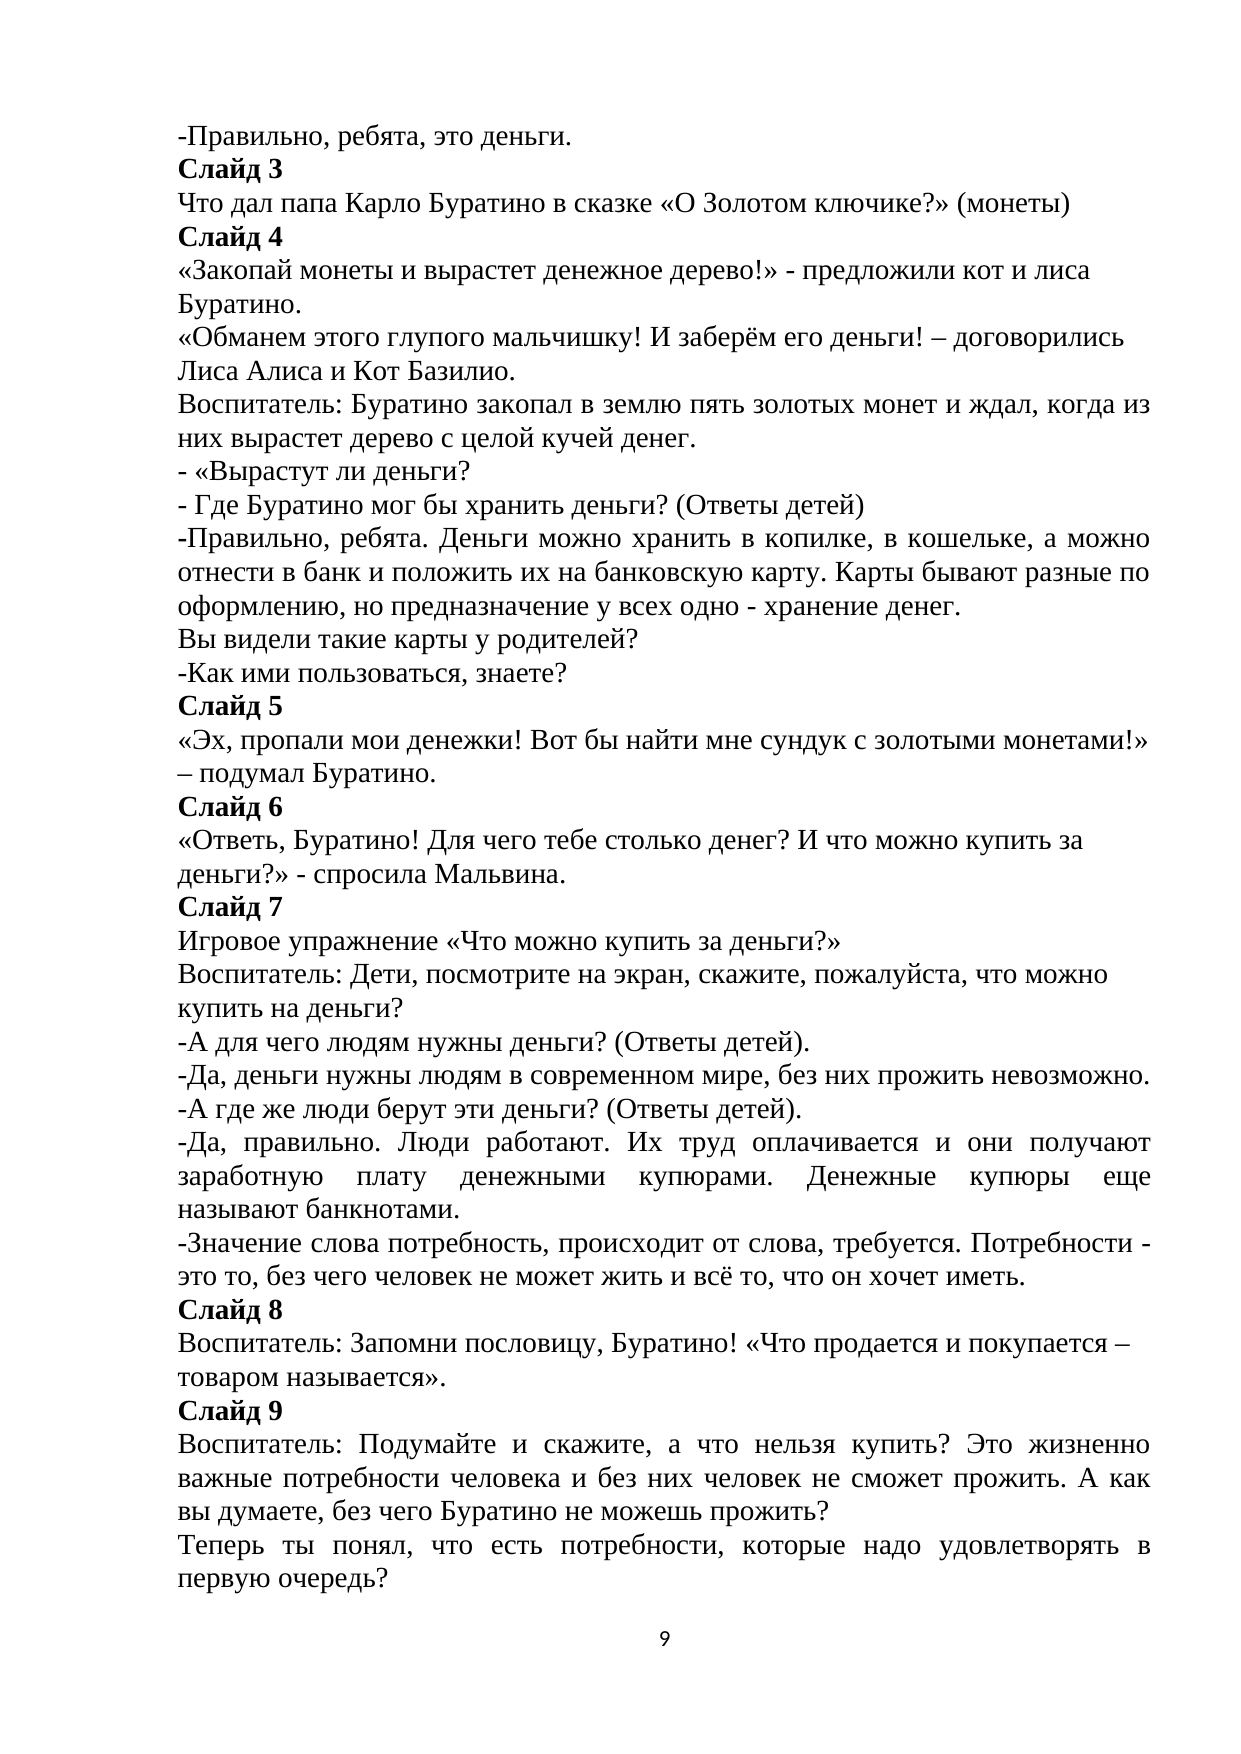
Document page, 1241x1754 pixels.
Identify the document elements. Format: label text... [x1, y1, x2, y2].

text -Да, правильно. Люди работают. Их труд оплачивается и они получают заработную плату денежными купюрами. Денежные купюры еще называют банкнотами. [177, 1124, 1152, 1225]
text -А где же люди берут эти деньги? (Ответы детей). [177, 1091, 1152, 1124]
text Игровое упражнение «Что можно купить за деньги?» [177, 923, 1152, 957]
text Вы видели такие карты у родителей? [177, 621, 1152, 655]
text «Обманем этого глупого мальчишку! И заберём его деньги! – договорились Лиса Алиса и Кот Базилио. [177, 319, 1152, 386]
text Воспитатель: Дети, посмотрите на экран, скажите, пожалуйста, что можно купить на деньги? [177, 957, 1152, 1024]
text Слайд 4 [177, 219, 1152, 252]
text Слайд 8 [177, 1292, 1152, 1326]
text Воспитатель: Буратино закопал в землю пять золотых монет и ждал, когда из них вырастет дерево с целой кучей денег. [177, 386, 1152, 453]
text Слайд 7 [177, 889, 1152, 923]
text - Где Буратино мог бы хранить деньги? (Ответы детей) [177, 487, 1152, 521]
text Теперь ты понял, что есть потребности, которые надо удовлетворять в первую очередь? [177, 1527, 1152, 1594]
text -Как ими пользоваться, знаете? [177, 655, 1152, 688]
text Слайд 6 [177, 789, 1152, 822]
text «Ответь, Буратино! Для чего тебе столько денег? И что можно купить за деньги?» - спросила Мальвина. [177, 822, 1152, 889]
text Что дал папа Карло Буратино в сказке «О Золотом ключике?» (монеты) [177, 185, 1152, 219]
text Воспитатель: Подумайте и скажите, а что нельзя купить? Это жизненно важные потребности человека и без них человек не сможет прожить. А как вы думаете, без чего Буратино не можешь прожить? [177, 1426, 1152, 1527]
text «Закопай монеты и вырастет денежное дерево!» - предложили кот и лиса Буратино. [177, 252, 1152, 319]
text -Правильно, ребята. Деньги можно хранить в копилке, в кошельке, а можно отнести в банк и положить их на банковскую карту. Карты бывают разные по оформлению, но предназначение у всех одно - хранение денег. [177, 521, 1152, 621]
text -Да, деньги нужны людям в современном мире, без них прожить невозможно. [177, 1057, 1152, 1091]
text Слайд 5 [177, 688, 1152, 722]
text Воспитатель: Запомни пословицу, Буратино! «Что продается и покупается – товаром называется». [177, 1326, 1152, 1393]
text - «Вырастут ли деньги? [177, 453, 1152, 487]
text Слайд 9 [177, 1393, 1152, 1426]
text «Эх, пропали мои денежки! Вот бы найти мне сундук с золотыми монетами!» – подумал Буратино. [177, 722, 1152, 789]
text -Правильно, ребята, это деньги. [177, 118, 1152, 152]
text -Значение слова потребность, происходит от слова, требуется. Потребности - это то, без чего человек не может жить и всё то, что он хочет иметь. [177, 1225, 1152, 1292]
text Слайд 3 [177, 152, 1152, 185]
text -А для чего людям нужны деньги? (Ответы детей). [177, 1024, 1152, 1057]
